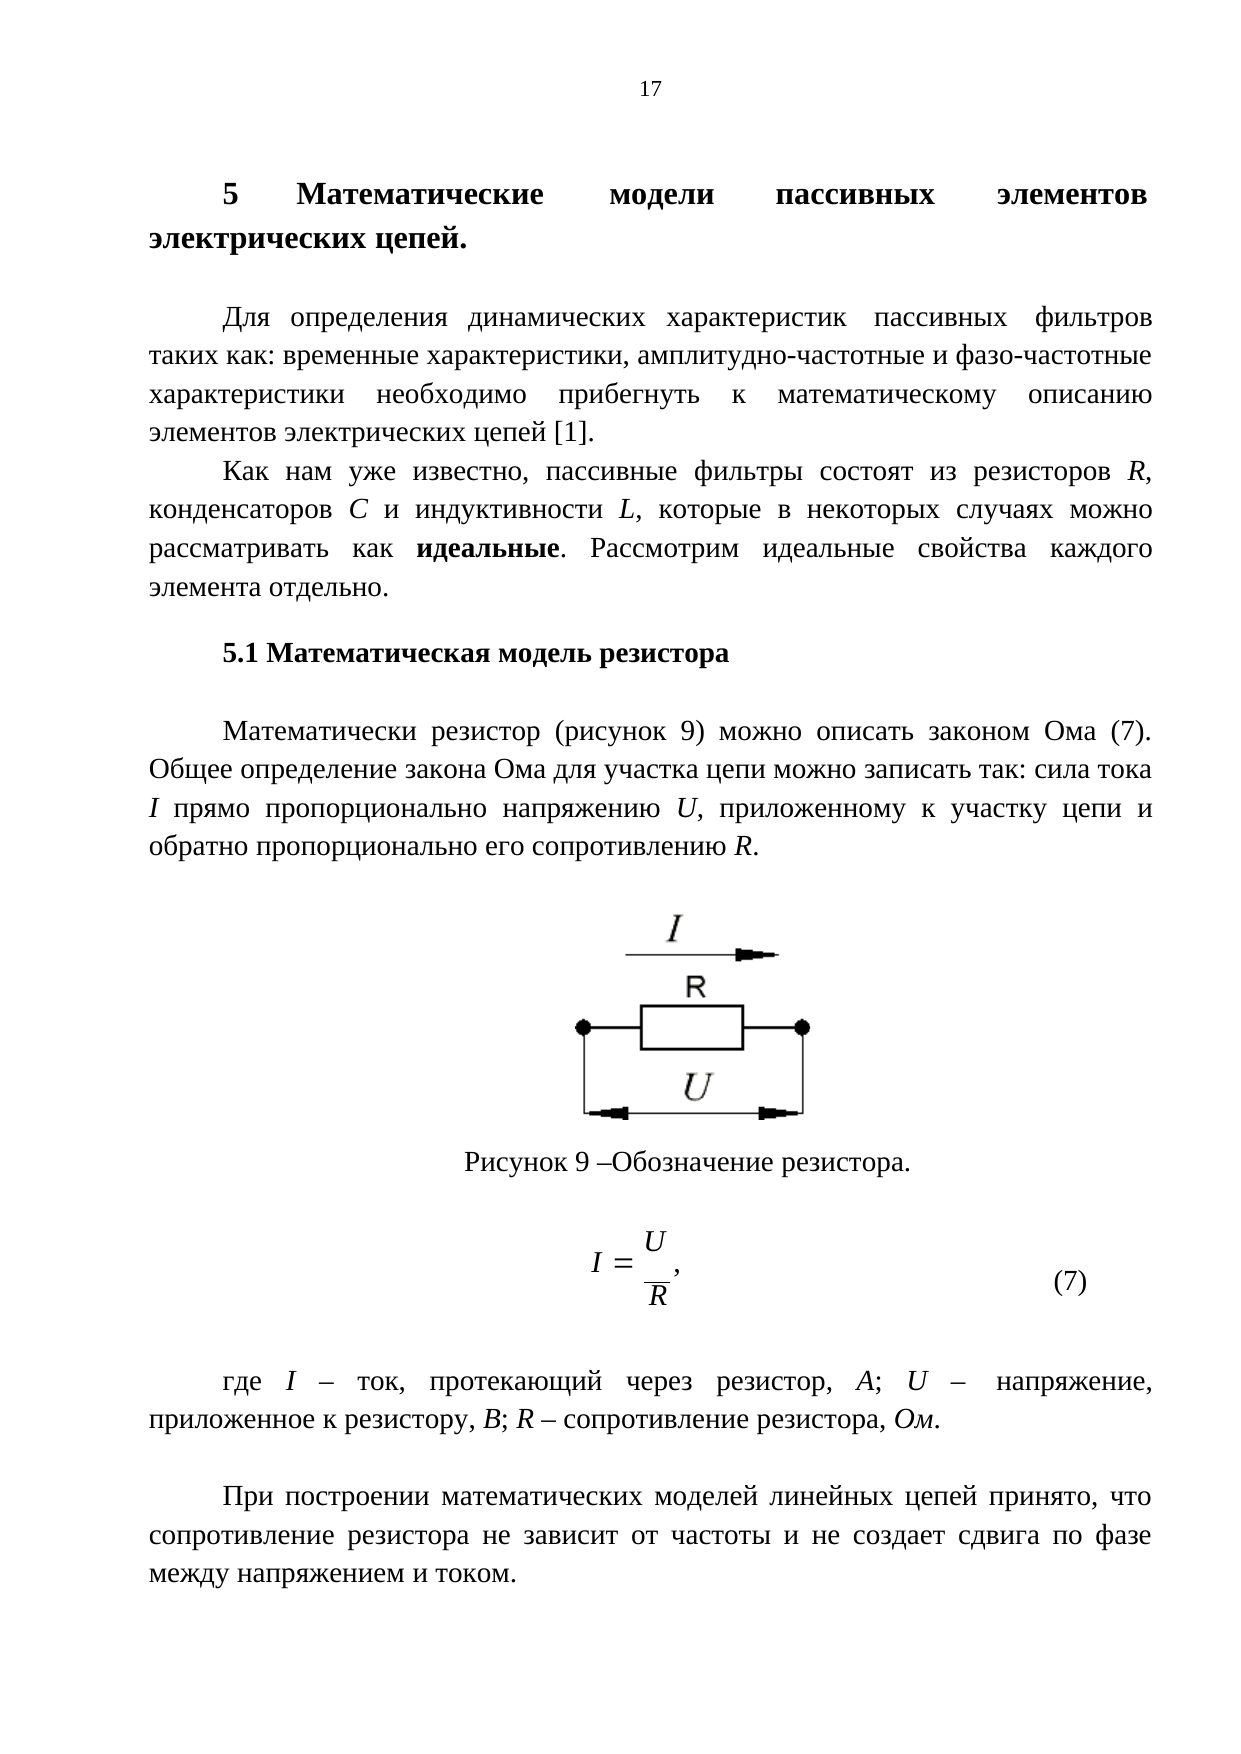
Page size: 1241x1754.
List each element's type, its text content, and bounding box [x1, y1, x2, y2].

text где I – ток, протекающий через резистор, А; U – напряжение, приложенное к резистору, В; R – сопротивление резистора, Ом. [148, 1363, 1153, 1435]
subtitle Математические модели пассивных элементов электрических цепей. [148, 175, 1153, 255]
text Как нам уже известно, пассивные фильтры состоят из резисторов R, конденсаторов C и индуктивности L, которые в некоторых случаях можно рассматривать как идеальные. Рассмотрим идеальные свойства каждого элемента отдельно. [148, 453, 1153, 602]
text I  U , [71, 1234, 681, 1282]
text Для определения динамических характеристик пассивных фильтров таких как: временные характеристики, амплитудно-частотные и фазо-частотные характеристики необходимо прибегнуть к математическому описанию элементов электрических цепей [1]. [148, 299, 1153, 448]
text Рисунок 9 –Обозначение резистора. [464, 1144, 1211, 1177]
text При построении математических моделей линейных цепей принято, что сопротивление резистора не зависит от частоты и не создает сдвига по фазе между напряжением и током. [148, 1478, 1153, 1589]
picture [575, 914, 811, 1120]
subtitle Математическая модель резистора [222, 635, 1211, 669]
text (7) [685, 1263, 1087, 1296]
text R [71, 1282, 667, 1311]
text Математически резистор (рисунок 9) можно описать законом Ома (7). Общее определение закона Ома для участка цепи можно записать так: сила тока I прямо пропорционально напряжению U, приложенному к участку цепи и обратно пропорционально его сопротивлению R. [148, 713, 1153, 862]
